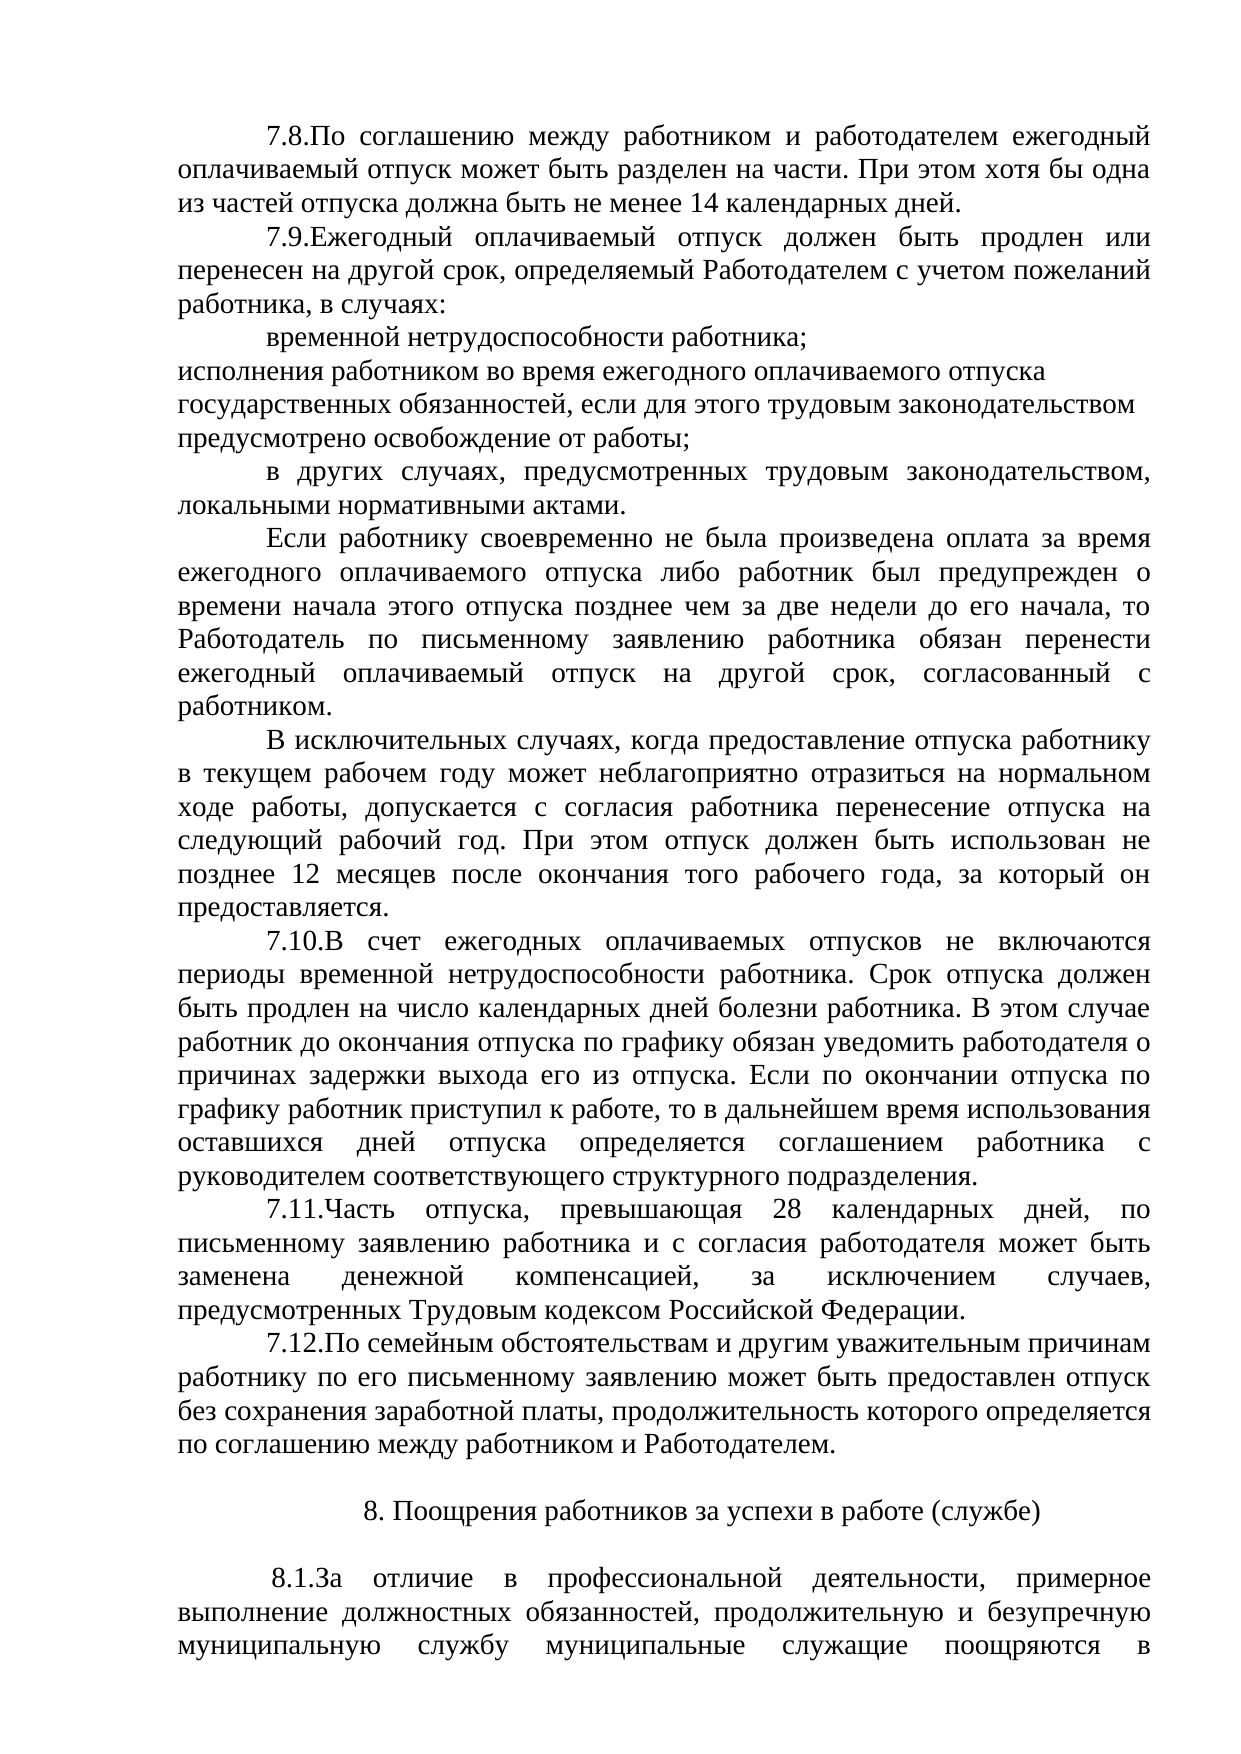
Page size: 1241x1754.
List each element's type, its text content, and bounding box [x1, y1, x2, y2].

text 7.12.По семейным обстоятельствам и другим уважительным причинам работнику по его письменному заявлению может быть предоставлен отпуск без сохранения заработной платы, продолжительность которого определяется по соглашению между работником и Работодателем. [177, 1326, 1152, 1460]
text 8. Поощрения работников за успехи в работе (службе) [177, 1493, 1152, 1527]
text Если работнику своевременно не была произведена оплата за время ежегодного оплачиваемого отпуска либо работник был предупрежден о времени начала этого отпуска позднее чем за две недели до его начала, то Работодатель по письменному заявлению работника обязан перенести ежегодный оплачиваемый отпуск на другой срок, согласованный с работником. [177, 521, 1152, 722]
text предусмотрено освобождение от работы; [177, 420, 1152, 453]
text в других случаях, предусмотренных трудовым законодательством, локальными нормативными актами. [177, 453, 1152, 521]
text временной нетрудоспособности работника; [177, 319, 1152, 353]
text исполнения работником во время ежегодного оплачиваемого отпуска государственных обязанностей, если для этого трудовым законодательством [177, 353, 1152, 420]
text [177, 1560, 1152, 1661]
text 7.9.Ежегодный оплачиваемый отпуск должен быть продлен или перенесен на другой срок, определяемый Работодателем с учетом пожеланий работника, в случаях: [177, 219, 1152, 319]
text 7.8.По соглашению между работником и работодателем ежегодный оплачиваемый отпуск может быть разделен на части. При этом хотя бы одна из частей отпуска должна быть не менее 14 календарных дней. [177, 118, 1152, 219]
text В исключительных случаях, когда предоставление отпуска работнику в текущем рабочем году может неблагоприятно отразиться на нормальном ходе работы, допускается с согласия работника перенесение отпуска на следующий рабочий год. При этом отпуск должен быть использован не позднее 12 месяцев после окончания того рабочего года, за который он предоставляется. [177, 722, 1152, 923]
text 7.11.Часть отпуска, превышающая 28 календарных дней, по письменному заявлению работника и с согласия работодателя может быть заменена денежной компенсацией, за исключением случаев, предусмотренных Трудовым кодексом Российской Федерации. [177, 1191, 1152, 1326]
text 7.10.В счет ежегодных оплачиваемых отпусков не включаются периоды временной нетрудоспособности работника. Срок отпуска должен быть продлен на число календарных дней болезни работника. В этом случае работник до окончания отпуска по графику обязан уведомить работодателя о причинах задержки выхода его из отпуска. Если по окончании отпуска по графику работник приступил к работе, то в дальнейшем время использования оставшихся дней отпуска определяется соглашением работника с руководителем соответствующего структурного подразделения. [177, 923, 1152, 1191]
